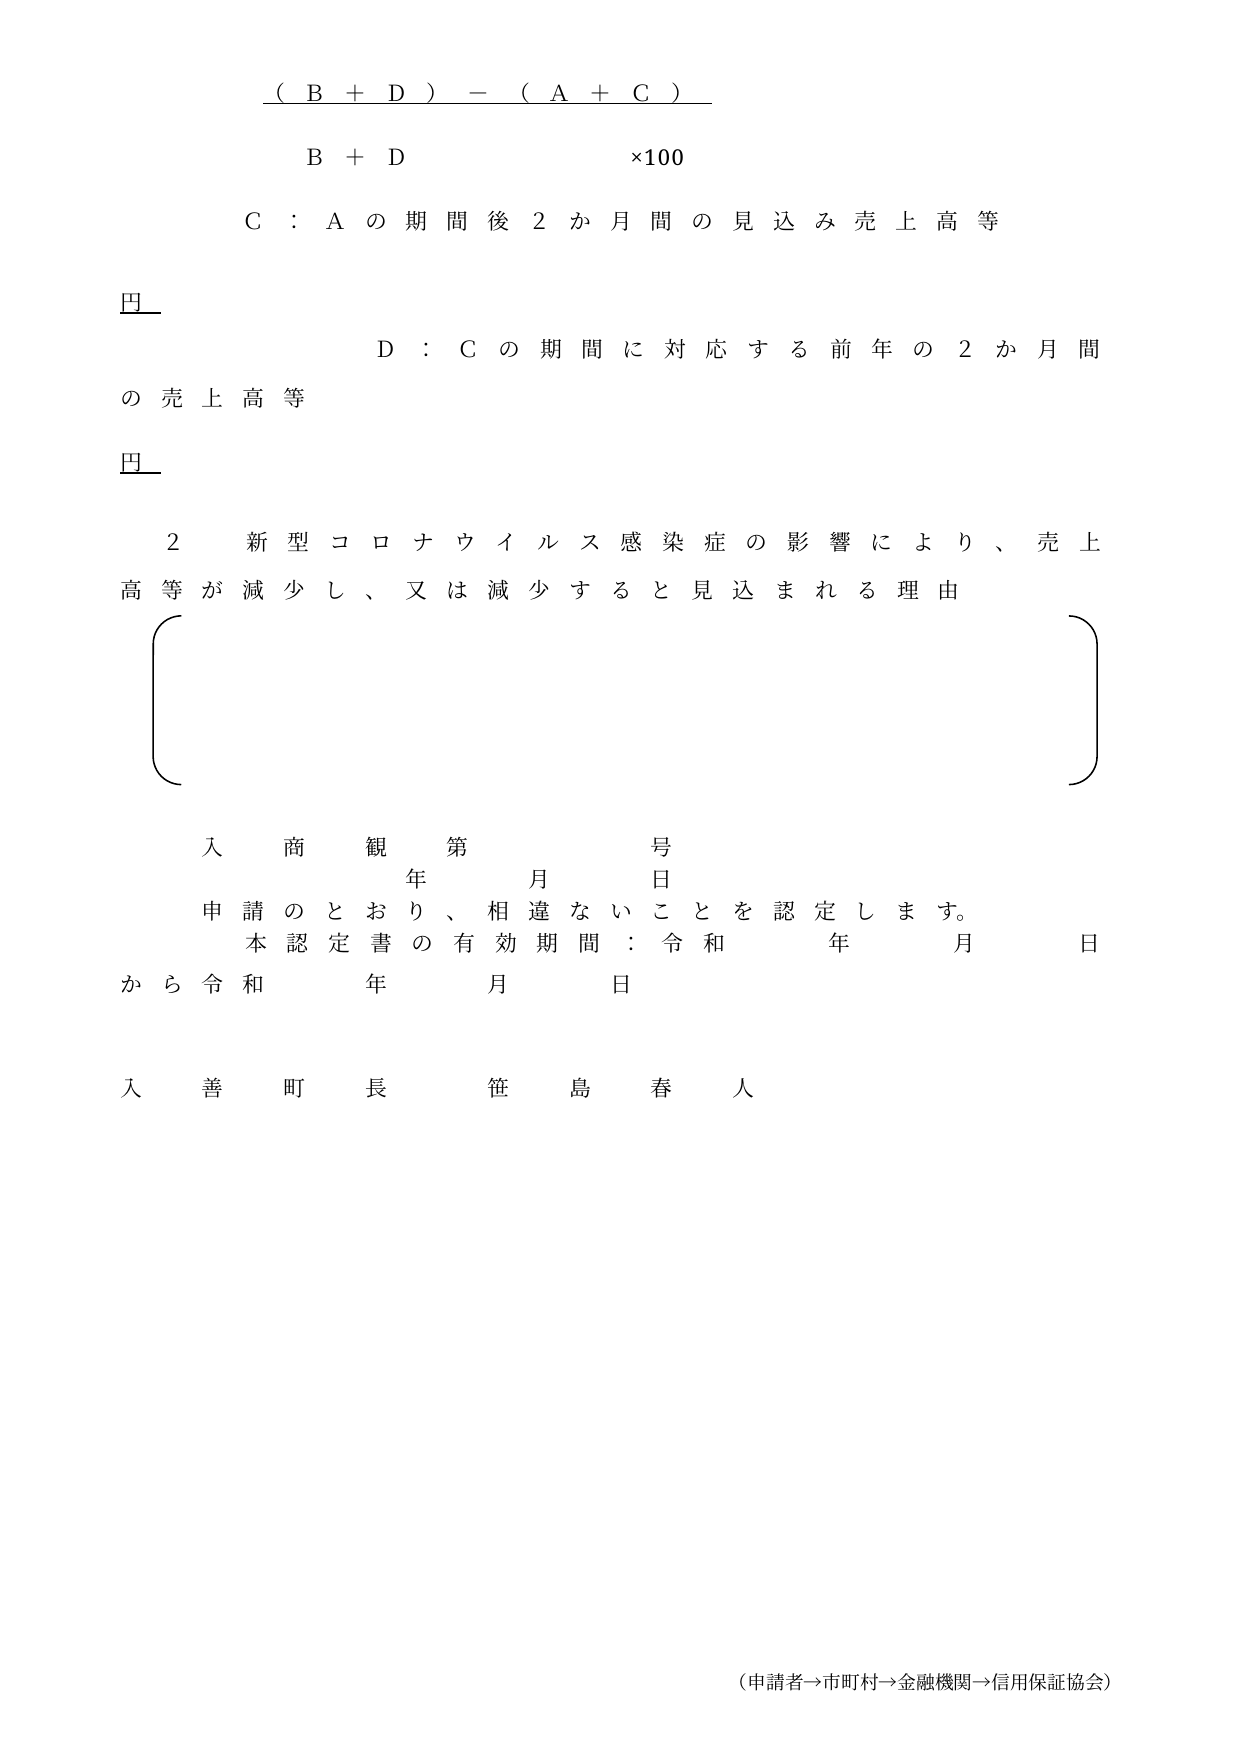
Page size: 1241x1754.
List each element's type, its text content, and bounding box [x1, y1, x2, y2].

text ２ 新型コロナウイルス感染症の影響により、売上高等が減少し、又は減少すると見込まれる理由 [120, 509, 1120, 606]
text 円 [120, 413, 1120, 477]
text Ｄ：Ｃの期間に対応する前年の２か月間の売上高等 [120, 317, 1120, 413]
text （Ｂ＋Ｄ）－（Ａ＋Ｃ） [120, 60, 1120, 124]
text 本認定書の有効期間：令和 年 月 日から令和 年 月 日 [120, 926, 1120, 998]
text 申請のとおり、相違ないことを認定します。 [120, 894, 1120, 926]
text 年 月 日 [120, 862, 1120, 894]
text Ｃ：Ａの期間後２か月間の見込み売上高等 [120, 188, 1120, 253]
text 円 [120, 253, 1120, 317]
text Ｂ＋Ｄ ×100 [120, 124, 1120, 188]
text 入 商 観 第 号 [120, 830, 1120, 862]
text 入 善 町 長 笹 島 春 人 [120, 1038, 1120, 1103]
